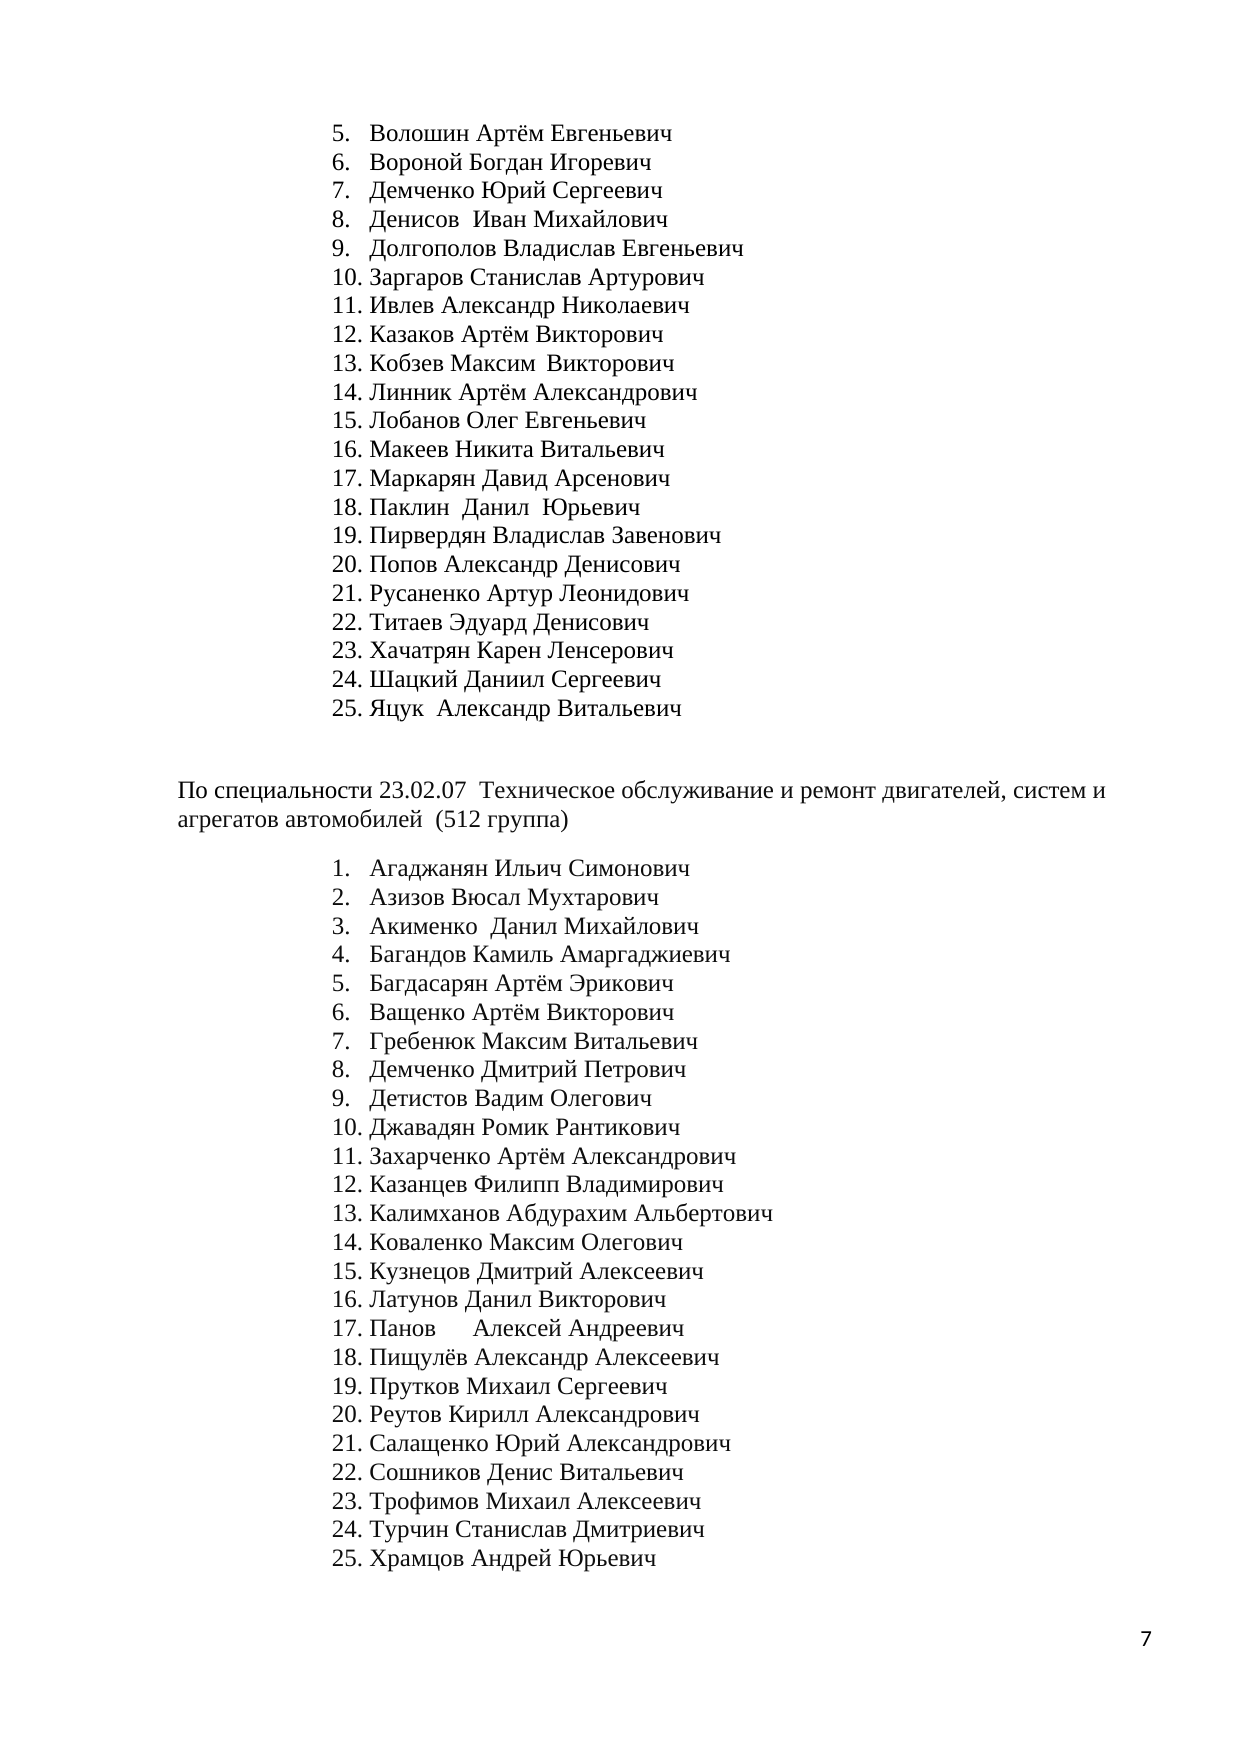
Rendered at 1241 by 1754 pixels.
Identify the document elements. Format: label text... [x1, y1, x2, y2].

list Волошин Артём Евгеньевич [332, 118, 1152, 147]
list Гребенюк Максим Витальевич [332, 1026, 1152, 1054]
list Азизов Вюсал Мухтарович [332, 882, 1152, 911]
list Казаков Артём Викторович [332, 319, 1152, 348]
list Кобзев Максим Викторович [332, 348, 1152, 377]
list Паклин Данил Юрьевич [332, 492, 1152, 521]
list Заргаров Станислав Артурович [332, 262, 1152, 291]
list Сошников Денис Витальевич [332, 1457, 1152, 1486]
list Джавадян Ромик Рантикович [332, 1112, 1152, 1141]
list Реутов Кирилл Александрович [332, 1399, 1152, 1428]
list Коваленко Максим Олегович [332, 1227, 1152, 1256]
list Салащенко Юрий Александрович [332, 1428, 1152, 1457]
list Демченко Юрий Сергеевич [332, 176, 1152, 204]
list Ващенко Артём Викторович [332, 997, 1152, 1026]
list Демченко Дмитрий Петрович [332, 1054, 1152, 1083]
list Шацкий Даниил Сергеевич [332, 664, 1152, 693]
list Храмцов Андрей Юрьевич [332, 1543, 1152, 1572]
list Багандов Камиль Амаргаджиевич [332, 939, 1152, 968]
list Вороной Богдан Игоревич [332, 147, 1152, 176]
list Маркарян Давид Арсенович [332, 463, 1152, 492]
list Детистов Вадим Олегович [332, 1083, 1152, 1112]
list Лобанов Олег Евгеньевич [332, 406, 1152, 434]
list Акименко Данил Михайлович [332, 911, 1152, 939]
text По специальности 23.02.07 Техническое обслуживание и ремонт двигателей, систем и агрегатов автомобилей (512 группа) [177, 775, 1152, 832]
list Трофимов Михаил Алексеевич [332, 1486, 1152, 1514]
list Ивлев Александр Николаевич [332, 291, 1152, 319]
list Попов Александр Денисович [332, 549, 1152, 578]
list Захарченко Артём Александрович [332, 1141, 1152, 1169]
list Калимханов Абдурахим Альбертович [332, 1198, 1152, 1227]
list Яцук Александр Витальевич [332, 693, 1152, 722]
list Латунов Данил Викторович [332, 1284, 1152, 1313]
list Долгополов Владислав Евгеньевич [332, 233, 1152, 262]
list Хачатрян Карен Ленсерович [332, 636, 1152, 664]
list Русаненко Артур Леонидович [332, 578, 1152, 607]
list Титаев Эдуард Денисович [332, 607, 1152, 636]
list Пищулёв Александр Алексеевич [332, 1342, 1152, 1371]
list Пирвердян Владислав Завенович [332, 521, 1152, 549]
list Денисов Иван Михайлович [332, 204, 1152, 233]
list Казанцев Филипп Владимирович [332, 1169, 1152, 1198]
list Макеев Никита Витальевич [332, 434, 1152, 463]
list Линник Артём Александрович [332, 377, 1152, 406]
list Прутков Михаил Сергеевич [332, 1371, 1152, 1399]
list Багдасарян Артём Эрикович [332, 968, 1152, 997]
list Агаджанян Ильич Симонович [332, 853, 1152, 882]
list Турчин Станислав Дмитриевич [332, 1514, 1152, 1543]
list Панов Алексей Андреевич [332, 1313, 1152, 1342]
list Кузнецов Дмитрий Алексеевич [332, 1256, 1152, 1284]
